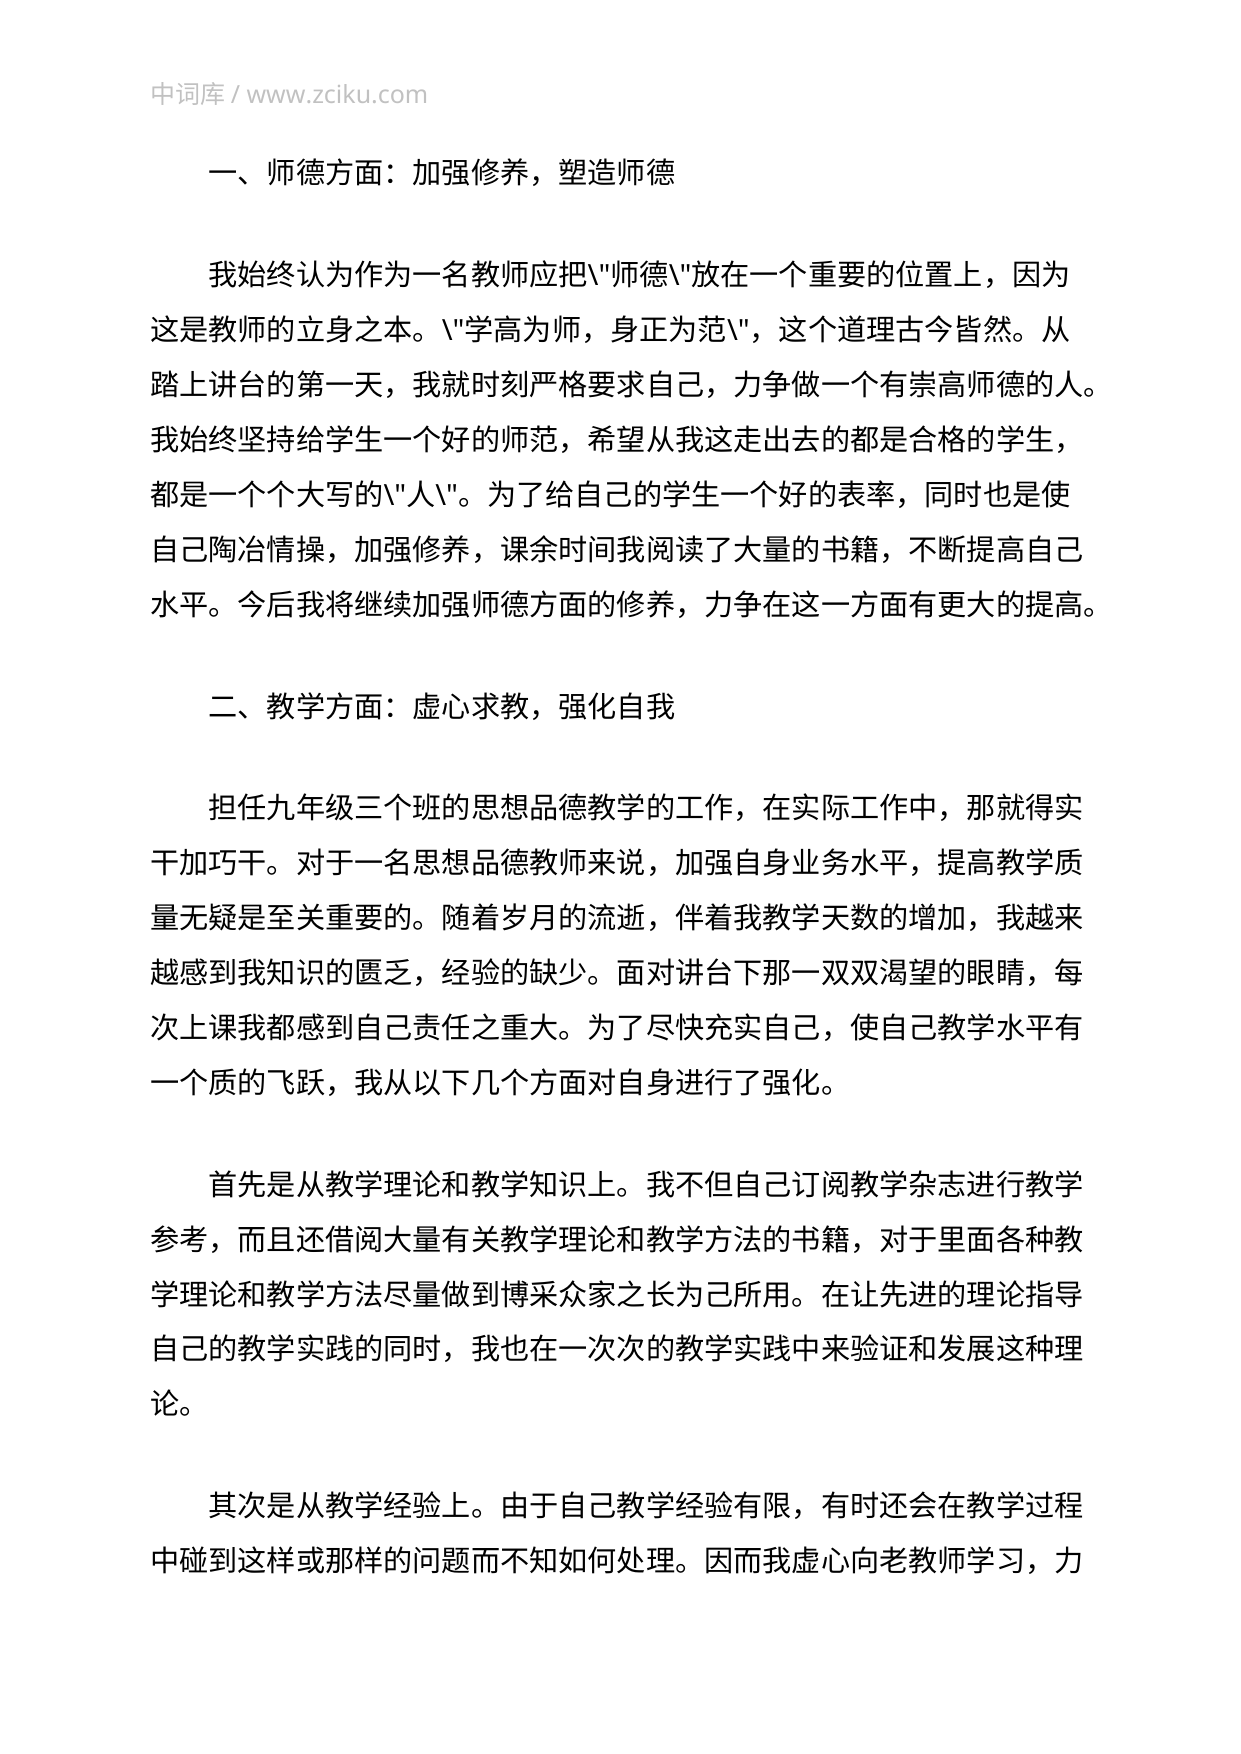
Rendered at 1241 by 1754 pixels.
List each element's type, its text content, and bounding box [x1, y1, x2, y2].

text 我始终认为作为一名教师应把\"师德\"放在一个重要的位置上，因为这是教师的立身之本。\"学高为师，身正为范\"，这个道理古今皆然。从踏上讲台的第一天，我就时刻严格要求自己，力争做一个有崇高师德的人。我始终坚持给学生一个好的师范，希望从我这走出去的都是合格的学生，都是一个个大写的\"人\"。为了给自己的学生一个好的表率，同时也是使自己陶冶情操，加强修养，课余时间我阅读了大量的书籍，不断提高自己水平。今后我将继续加强师德方面的修养，力争在这一方面有更大的提高。 [150, 252, 1090, 624]
text 一、师德方面：加强修养，塑造师德 [150, 150, 1090, 192]
text 担任九年级三个班的思想品德教学的工作，在实际工作中，那就得实干加巧干。对于一名思想品德教师来说，加强自身业务水平，提高教学质量无疑是至关重要的。随着岁月的流逝，伴着我教学天数的增加，我越来越感到我知识的匮乏，经验的缺少。面对讲台下那一双双渴望的眼睛，每次上课我都感到自己责任之重大。为了尽快充实自己，使自己教学水平有一个质的飞跃，我从以下几个方面对自身进行了强化。 [150, 785, 1090, 1102]
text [150, 1483, 1090, 1580]
text 首先是从教学理论和教学知识上。我不但自己订阅教学杂志进行教学参考，而且还借阅大量有关教学理论和教学方法的书籍，对于里面各种教学理论和教学方法尽量做到博采众家之长为己所用。在让先进的理论指导自己的教学实践的同时，我也在一次次的教学实践中来验证和发展这种理论。 [150, 1161, 1090, 1423]
text 二、教学方面：虚心求教，强化自我 [150, 683, 1090, 726]
